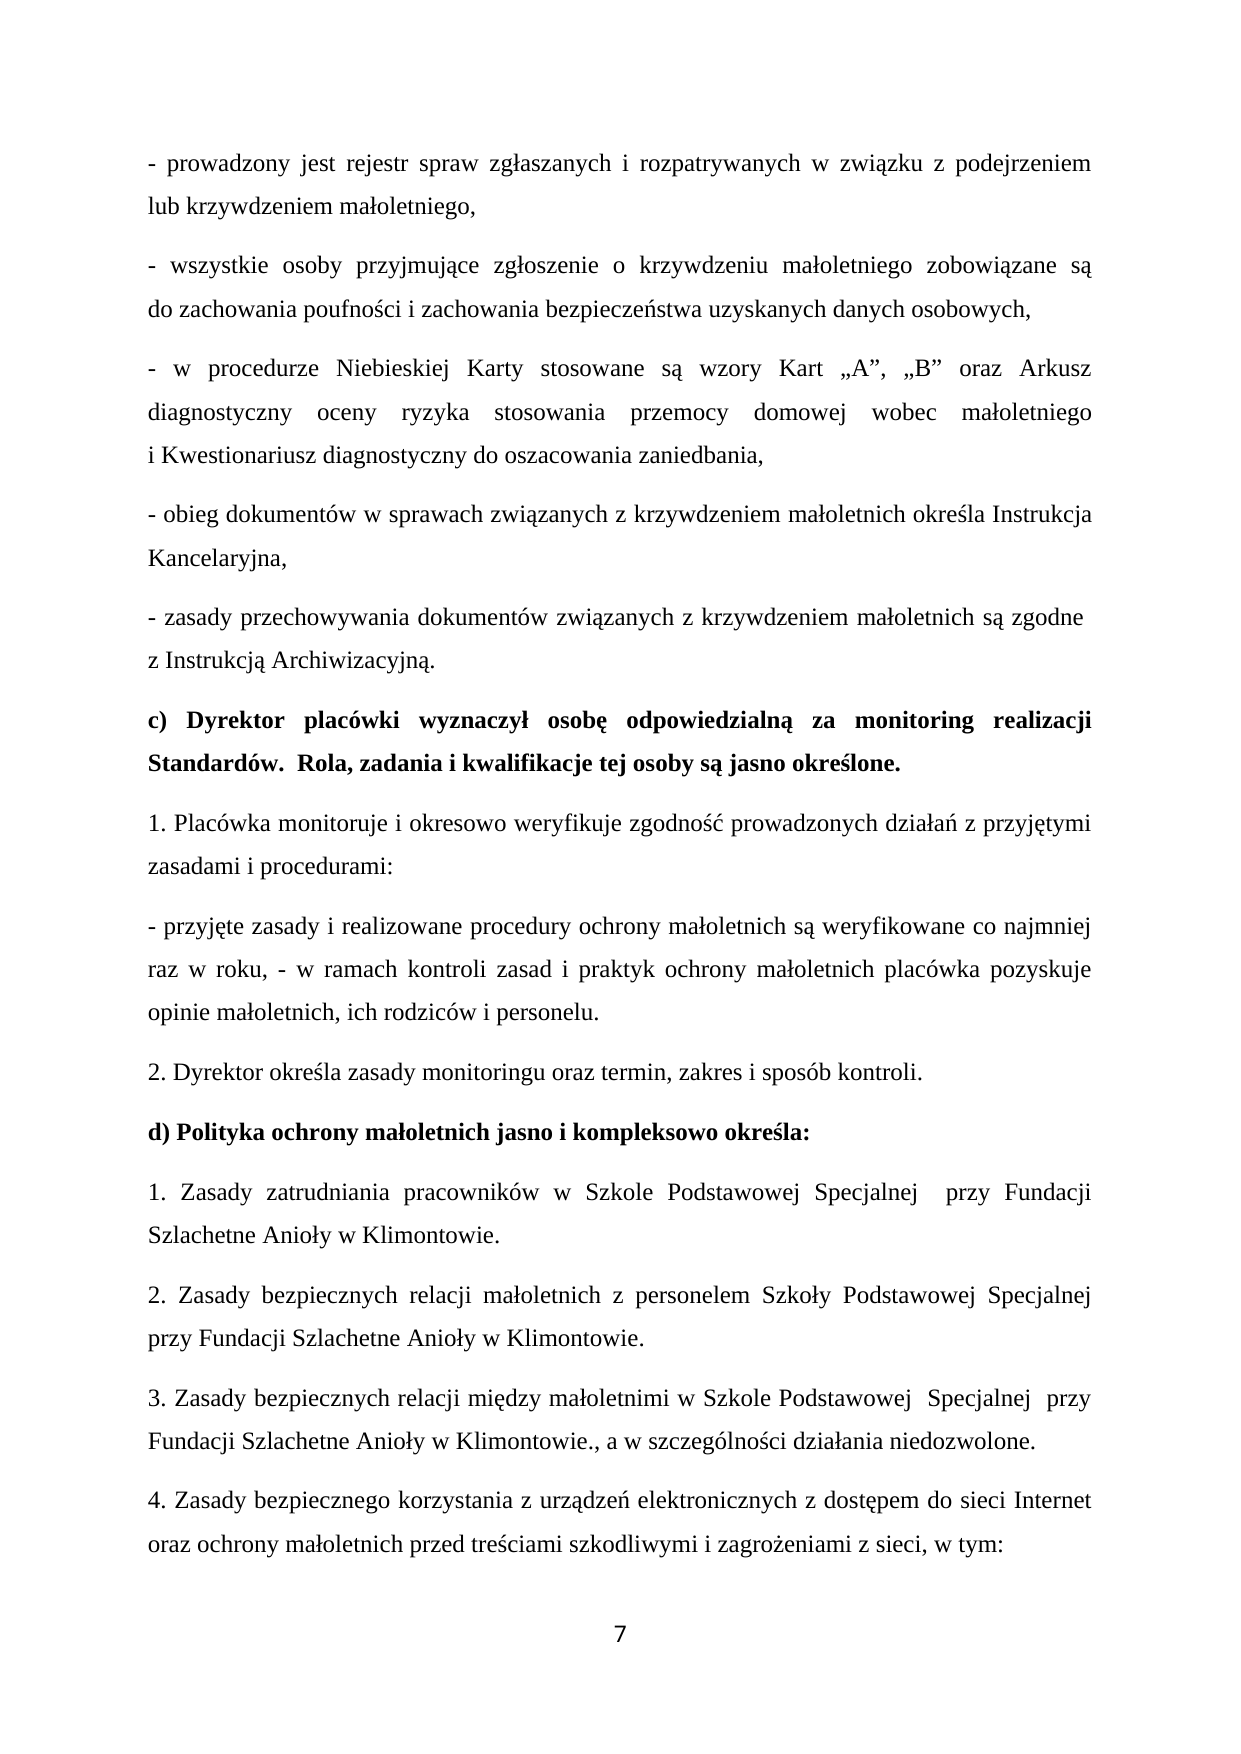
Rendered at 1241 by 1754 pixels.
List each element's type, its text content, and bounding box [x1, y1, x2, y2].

text - wszystkie osoby przyjmujące zgłoszenie o krzywdzeniu małoletniego zobowiązane są do zachowania poufności i zachowania bezpieczeństwa uzyskanych danych osobowych, [148, 251, 1093, 322]
text - przyjęte zasady i realizowane procedury ochrony małoletnich są weryfikowane co najmniej raz w roku, - w ramach kontroli zasad i praktyk ochrony małoletnich placówka pozyskuje opinie małoletnich, ich rodziców i personelu. [148, 911, 1093, 1026]
text - prowadzony jest rejestr spraw zgłaszanych i rozpatrywanych w związku z podejrzeniem lub krzywdzeniem małoletniego, [148, 148, 1093, 219]
text - w procedurze Niebieskiej Karty stosowane są wzory Kart „A”, „B” oraz Arkusz diagnostyczny oceny ryzyka stosowania przemocy domowej wobec małoletniego i Kwestionariusz diagnostyczny do oszacowania zaniedbania, [148, 353, 1093, 468]
text 2. Dyrektor określa zasady monitoringu oraz termin, zakres i sposób kontroli. [148, 1057, 1093, 1086]
text 3. Zasady bezpiecznych relacji między małoletnimi w Szkole Podstawowej Specjalnej przy Fundacji Szlachetne Anioły w Klimontowie., a w szczególności działania niedozwolone. [148, 1383, 1093, 1454]
text 2. Zasady bezpiecznych relacji małoletnich z personelem Szkoły Podstawowej Specjalnej przy Fundacji Szlachetne Anioły w Klimontowie. [148, 1280, 1093, 1352]
text c) Dyrektor placówki wyznaczył osobę odpowiedzialną za monitoring realizacji Standardów. Rola, zadania i kwalifikacje tej osoby są jasno określone. [148, 705, 1093, 777]
text d) Polityka ochrony małoletnich jasno i kompleksowo określa: [148, 1117, 1093, 1146]
text - zasady przechowywania dokumentów związanych z krzywdzeniem małoletnich są zgodne z Instrukcją Archiwizacyjną. [148, 602, 1093, 674]
text - obieg dokumentów w sprawach związanych z krzywdzeniem małoletnich określa Instrukcja Kancelaryjna, [148, 499, 1093, 571]
text 4. Zasady bezpiecznego korzystania z urządzeń elektronicznych z dostępem do sieci Internet oraz ochrony małoletnich przed treściami szkodliwymi i zagrożeniami z sieci, w tym: [148, 1486, 1093, 1557]
text 1. Placówka monitoruje i okresowo weryfikuje zgodność prowadzonych działań z przyjętymi zasadami i procedurami: [148, 808, 1093, 880]
text 1. Zasady zatrudniania pracowników w Szkole Podstawowej Specjalnej przy Fundacji Szlachetne Anioły w Klimontowie. [148, 1177, 1093, 1249]
